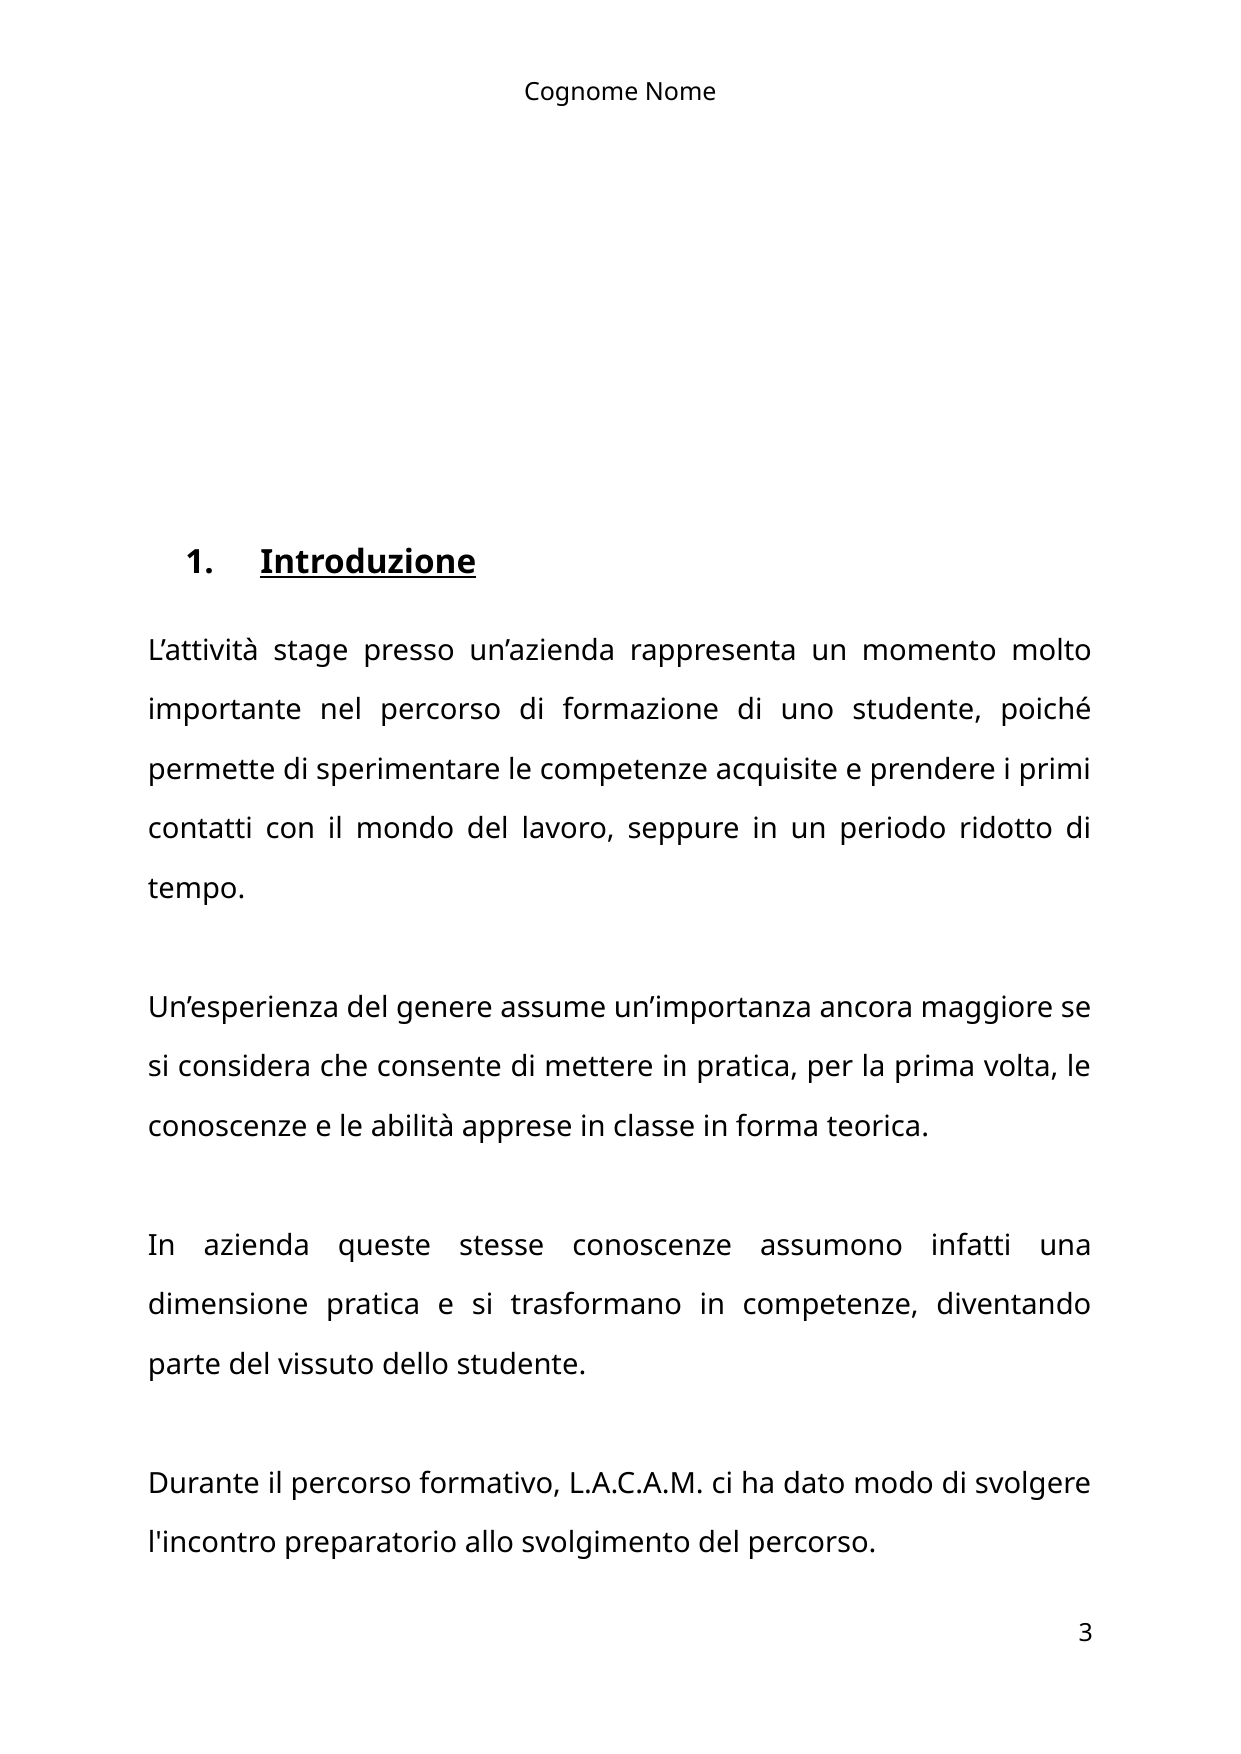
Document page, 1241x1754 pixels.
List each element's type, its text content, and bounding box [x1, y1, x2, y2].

text L’attività stage presso un’azienda rappresenta un momento molto importante nel percorso di formazione di uno studente, poiché permette di sperimentare le competenze acquisite e prendere i primi contatti con il mondo del lavoro, seppure in un periodo ridotto di tempo. [148, 629, 1092, 907]
text Durante il percorso formativo, L.A.C.A.M. ci ha dato modo di svolgere l'incontro preparatorio allo svolgimento del percorso. [148, 1462, 1092, 1561]
list Introduzione [185, 537, 1092, 583]
text Un’esperienza del genere assume un’importanza ancora maggiore se si considera che consente di mettere in pratica, per la prima volta, le conoscenze e le abilità apprese in classe in forma teorica. [148, 986, 1092, 1145]
text In azienda queste stesse conoscenze assumono infatti una dimensione pratica e si trasformano in competenze, diventando parte del vissuto dello studente. [148, 1224, 1092, 1383]
